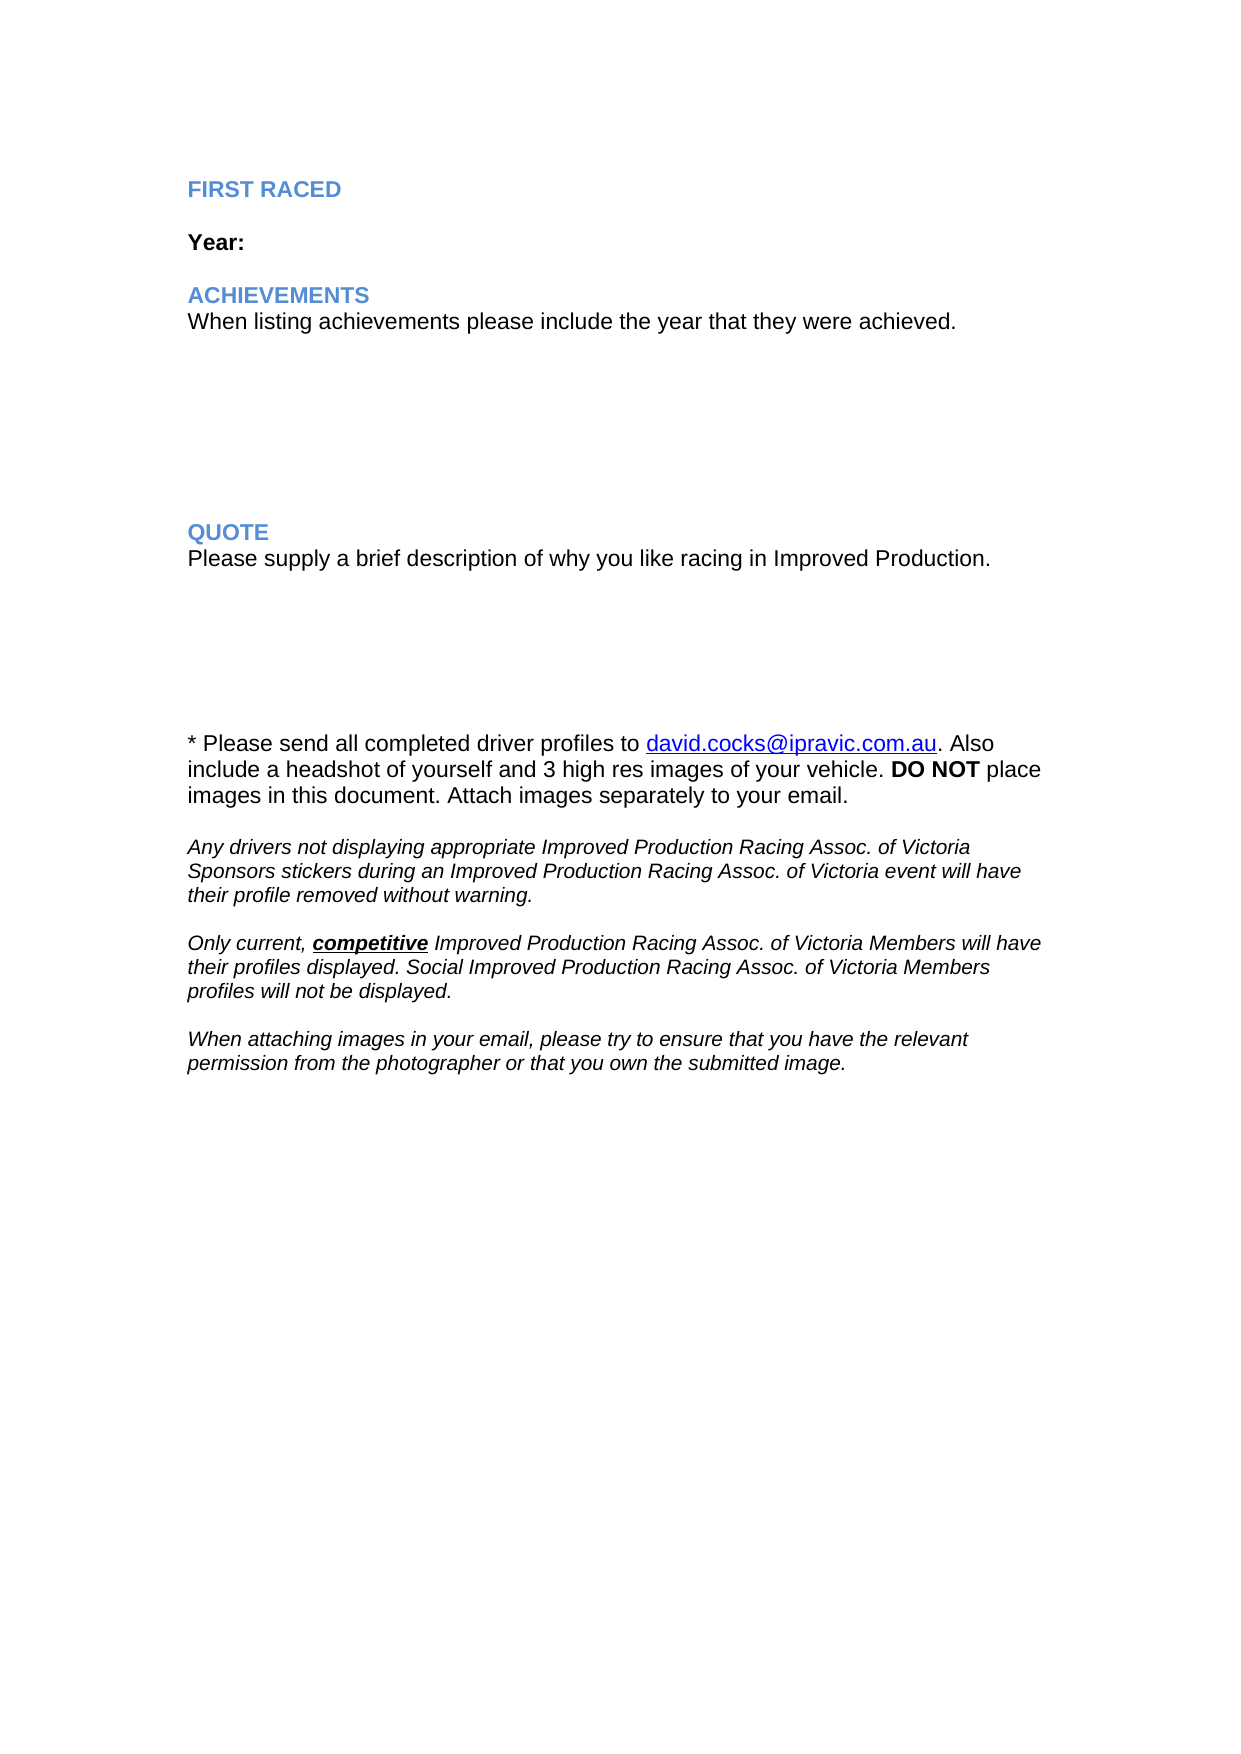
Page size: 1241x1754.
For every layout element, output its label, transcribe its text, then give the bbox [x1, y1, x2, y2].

text Any drivers not displaying appropriate Improved Production Racing Assoc. of Victoria Sponsors stickers during an Improved Production Racing Assoc. of Victoria event will have their profile removed without warning. [187, 835, 1053, 907]
text Only current, competitive Improved Production Racing Assoc. of Victoria Members will have their profiles displayed. Social Improved Production Racing Assoc. of Victoria Members profiles will not be displayed. [187, 931, 1053, 1003]
text ACHIEVEMENTS [187, 282, 1053, 308]
text FIRST RACED [187, 176, 1053, 203]
text QUOTE [187, 519, 1053, 545]
text * Please send all completed driver profiles to david.cocks@ipravic.com.au. Also include a headshot of yourself and 3 high res images of your vehicle. DO NOT place images in this document. Attach images separately to your email. [187, 730, 1053, 809]
text When listing achievements please include the year that they were achieved. [187, 308, 1053, 334]
text When attaching images in your email, please try to ensure that you have the relevant permission from the photographer or that you own the submitted image. [187, 1027, 1053, 1075]
text Please supply a brief description of why you like racing in Improved Production. [187, 545, 1053, 572]
text Year: [187, 229, 1053, 255]
